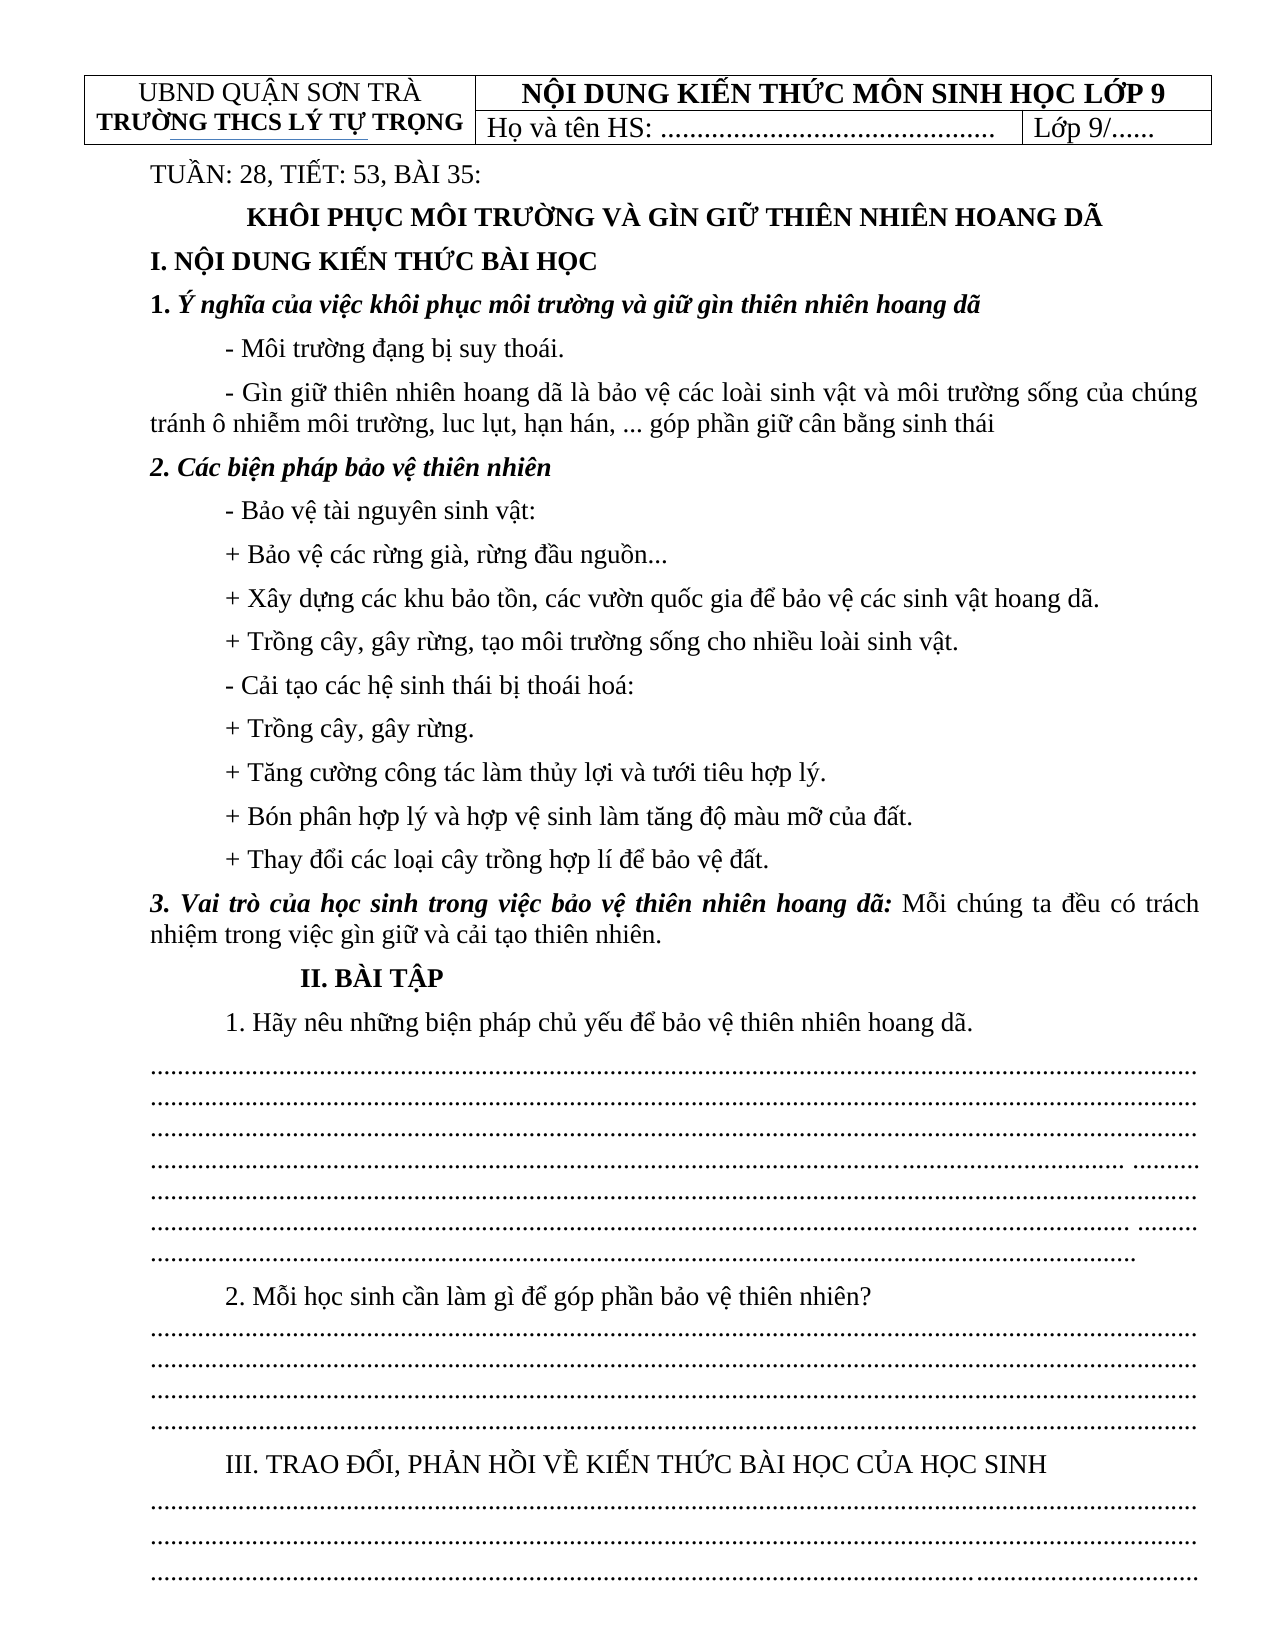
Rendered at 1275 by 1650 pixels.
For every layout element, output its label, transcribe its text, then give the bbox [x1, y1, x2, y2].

text 2. Mỗi học sinh cần làm gì để góp phần bảo vệ thiên nhiên? ............................................................................................................................................................................................................................................................................................................................................................................................................................................................................................................................................................................................................................................ [150, 1280, 1200, 1436]
text + Trồng cây, gây rừng. [150, 713, 1200, 744]
text ................................................................................................................................................................................................................................................................................................................................................................................................................................................................................................................................................................................................................................. ...................................................................................................................................................................................................................................................................................................................... ........................................................................................................................................................... [150, 1049, 1200, 1267]
text - Cải tạo các hệ sinh thái bị thoái hoá: [150, 669, 1200, 700]
table_header UBND QUẬN SƠN TRÀ TRƯỜNG THCS LÝ TỰ TRỌNG [85, 76, 475, 144]
text - Bảo vệ tài nguyên sinh vật: [150, 494, 1200, 526]
text + Tăng cường công tác làm thủy lợi và tưới tiêu hợp lý. [150, 756, 1200, 787]
text + Xây dựng các khu bảo tồn, các vườn quốc gia để bảo vệ các sinh vật hoang dã. [150, 582, 1200, 613]
text 3. Vai trò của học sinh trong việc bảo vệ thiên nhiên hoang dã: Mỗi chúng ta đều có trách nhiệm trong việc gìn giữ và cải tạo thiên nhiên. [150, 887, 1200, 949]
text + Bón phân hợp lý và hợp vệ sinh làm tăng độ màu mỡ của đất. [150, 800, 1200, 831]
table_cell Lớp 9/...... [1023, 111, 1211, 144]
text 2. Các biện pháp bảo vệ thiên nhiên [150, 451, 1200, 482]
text 1. Ý nghĩa của việc khôi phục môi trường và giữ gìn thiên nhiên hoang dã [150, 289, 1200, 320]
text 1. Hãy nêu những biện pháp chủ yếu để bảo vệ thiên nhiên hoang dã. [150, 1006, 1200, 1037]
text II. BÀI TẬP [225, 962, 1200, 993]
table_cell Họ và tên HS: .............................................. [476, 111, 1022, 144]
text III. TRAO ĐỔI, PHẢN HỒI VỀ KIẾN THỨC BÀI HỌC CỦA HỌC SINH ................................................................................................................................................................................................................................................................................................................................................................................................................................................................................. [150, 1448, 1200, 1586]
text + Thay đổi các loại cây trồng hợp lí để bảo vệ đất. [150, 843, 1200, 875]
text - Môi trường đạng bị suy thoái. [225, 332, 1200, 363]
text + Trồng cây, gây rừng, tạo môi trường sống cho nhiều loài sinh vật. [150, 625, 1200, 656]
text I. NỘI DUNG KIẾN THỨC BÀI HỌC [150, 245, 1200, 276]
text + Bảo vệ các rừng già, rừng đầu nguồn... [150, 538, 1200, 569]
text KHÔI PHỤC MÔI TRƯỜNG VÀ GÌN GIỮ THIÊN NHIÊN HOANG DÃ [150, 201, 1200, 232]
text - Gìn giữ thiên nhiên hoang dã là bảo vệ các loài sinh vật và môi trường sống của chúng tránh ô nhiễm môi trường, luc lụt, hạn hán, ... góp phần giữ cân bằng sinh thái [150, 376, 1200, 438]
text TUẦN: 28, TIẾT: 53, BÀI 35: [150, 158, 1200, 189]
table_header NỘI DUNG KIẾN THỨC MÔN SINH HỌC LỚP 9 [476, 76, 1211, 109]
